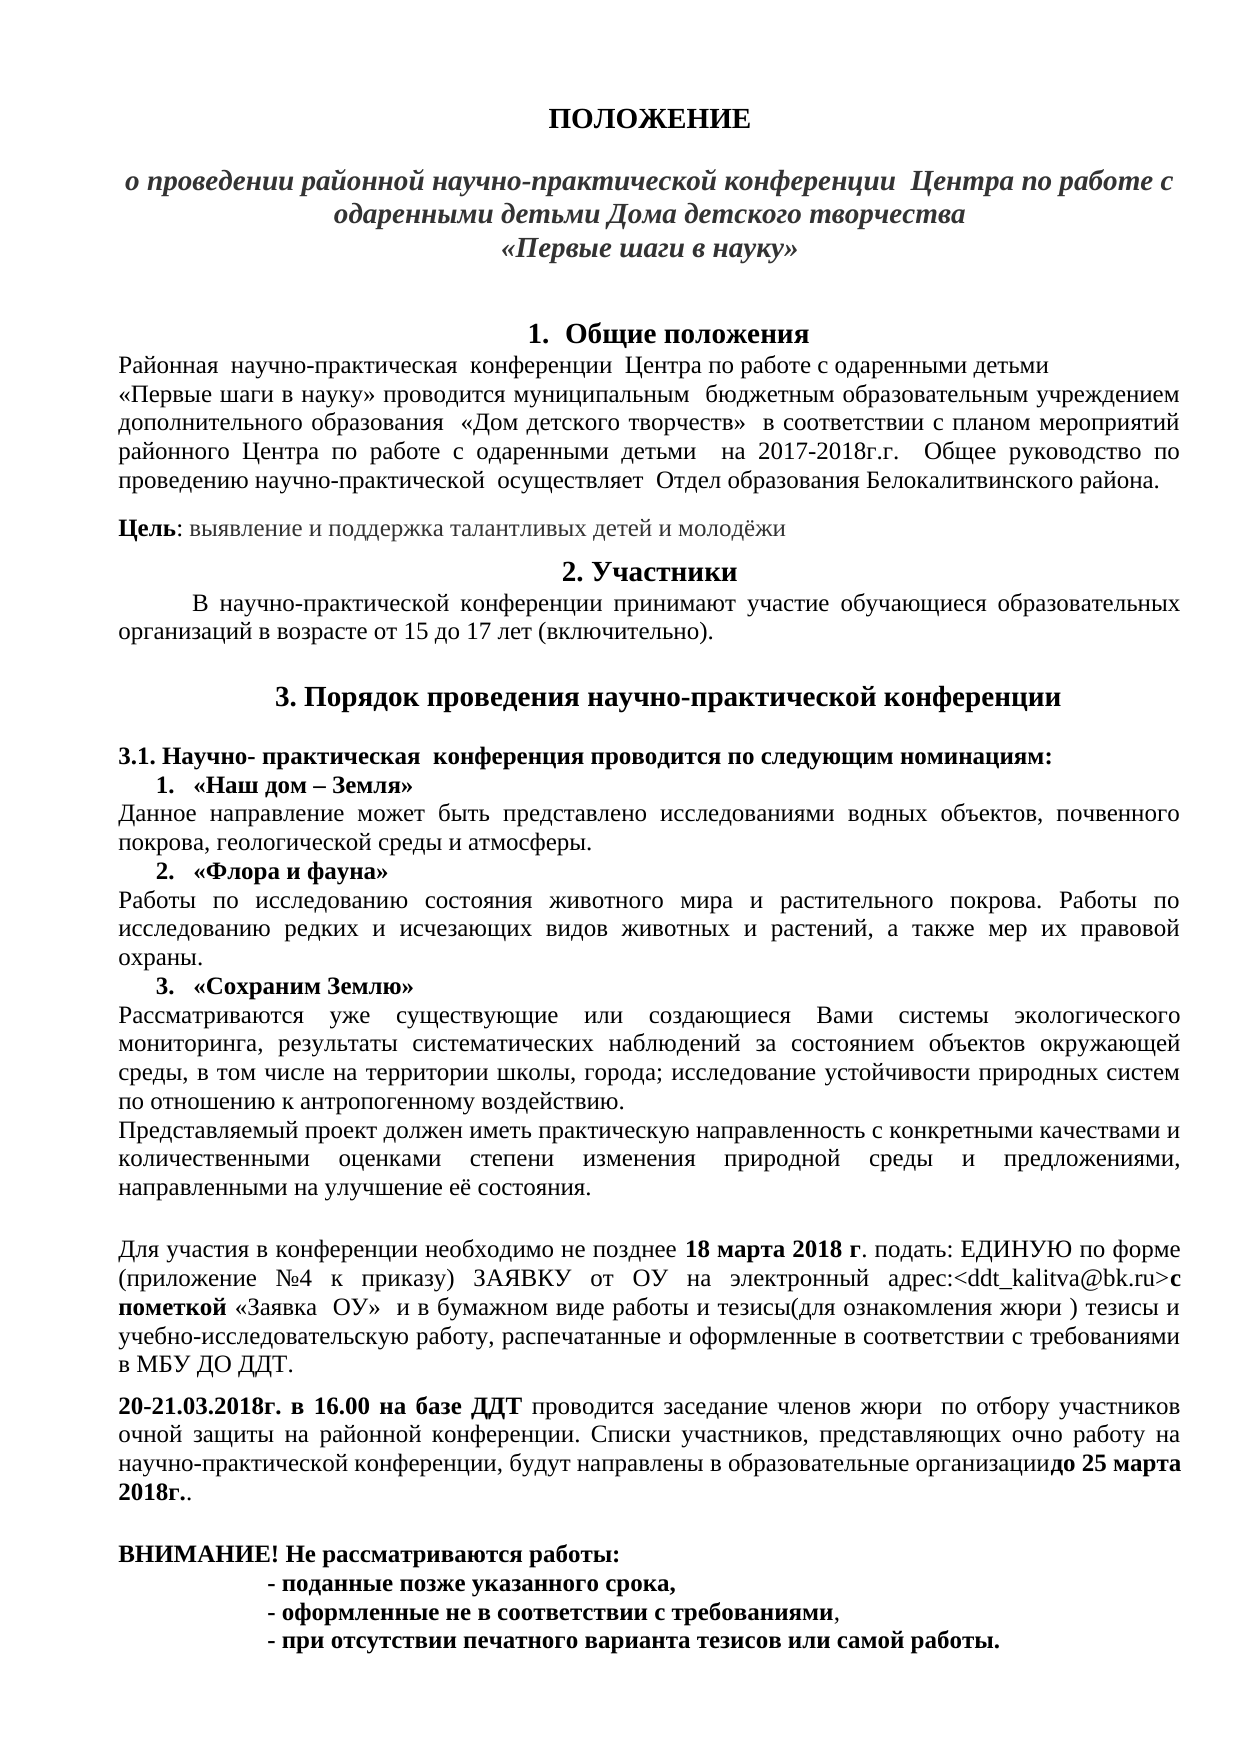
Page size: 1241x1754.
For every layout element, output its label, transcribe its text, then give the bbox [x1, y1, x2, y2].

list «Наш дом – Земля» [156, 770, 1181, 798]
text - оформленные не в соответствии с требованиями, [267, 1597, 1181, 1626]
text Районная научно-практическая конференции Центра по работе с одаренными детьми [118, 350, 1181, 379]
text «Первые шаги в науку» проводится муниципальным бюджетным образовательным учреждением дополнительного образования «Дом детского творчеств» в соответствии с планом мероприятий районного Центра по работе с одаренными детьми на 2017-2018г.г. Общее руководство по проведению научно-практической осуществляет Отдел образования Белокалитвинского района. [118, 379, 1181, 494]
text «Первые шаги в науку» [118, 230, 1181, 264]
text ПОЛОЖЕНИЕ [118, 101, 1181, 134]
text Рассматриваются уже существующие или создающиеся Вами системы экологического мониторинга, результаты систематических наблюдений за состоянием объектов окружающей среды, в том числе на территории школы, города; исследование устойчивости природных систем по отношению к антропогенному воздействию. [118, 1000, 1181, 1115]
text В научно-практической конференции принимают участие обучающиеся образовательных организаций в возрасте от 15 до 17 лет (включительно). [118, 588, 1181, 645]
text ВНИМАНИЕ! Не рассматриваются работы: [118, 1539, 1181, 1568]
text 3.1. Научно- практическая конференция проводится по следующим номинациям: [118, 741, 1182, 770]
text 3. Порядок проведения научно-практической конференции [156, 679, 1181, 712]
text - при отсутствии печатного варианта тезисов или самой работы. [267, 1626, 1181, 1654]
list «Флора и фауна» [156, 856, 1181, 885]
text Представляемый проект должен иметь практическую направленность с конкретными качествами и количественными оценками степени изменения природной среды и предложениями, направленными на улучшение её состояния. [118, 1115, 1181, 1201]
text Данное направление может быть представлено исследованиями водных объектов, почвенного покрова, геологической среды и атмосферы. [118, 798, 1181, 856]
text Для участия в конференции необходимо не позднее 18 марта 2018 г. подать: ЕДИНУЮ по форме (приложение №4 к приказу) ЗАЯВКУ от ОУ на электронный адрес:<ddt_kalitva@bk.ru>с пометкой «Заявка ОУ» и в бумажном виде работы и тезисы(для ознакомления жюри ) тезисы и учебно-исследовательскую работу, распечатанные и оформленные в соответствии с требованиями в МБУ ДО ДДТ. [118, 1234, 1181, 1378]
text 20-21.03.2018г. в 16.00 на базе ДДТ проводится заседание членов жюри по отбору участников очной защиты на районной конференции. Списки участников, представляющих очно работу на научно-практической конференции, будут направлены в образовательные организациидо 25 марта 2018г.. [118, 1391, 1181, 1506]
text 2. Участники [118, 554, 1181, 588]
text Цель: выявление и поддержка талантливых детей и молодёжи [118, 513, 1181, 542]
list «Сохраним Землю» [156, 971, 1181, 1000]
text о проведении районной научно-практической конференции Центра по работе с одаренными детьми Дома детского творчества [118, 163, 1181, 230]
text - поданные позже указанного срока, [267, 1568, 1181, 1597]
text Работы по исследованию состояния животного мира и растительного покрова. Работы по исследованию редких и исчезающих видов животных и растений, а также мер их правовой охраны. [118, 885, 1181, 971]
list Общие положения [156, 316, 1181, 350]
